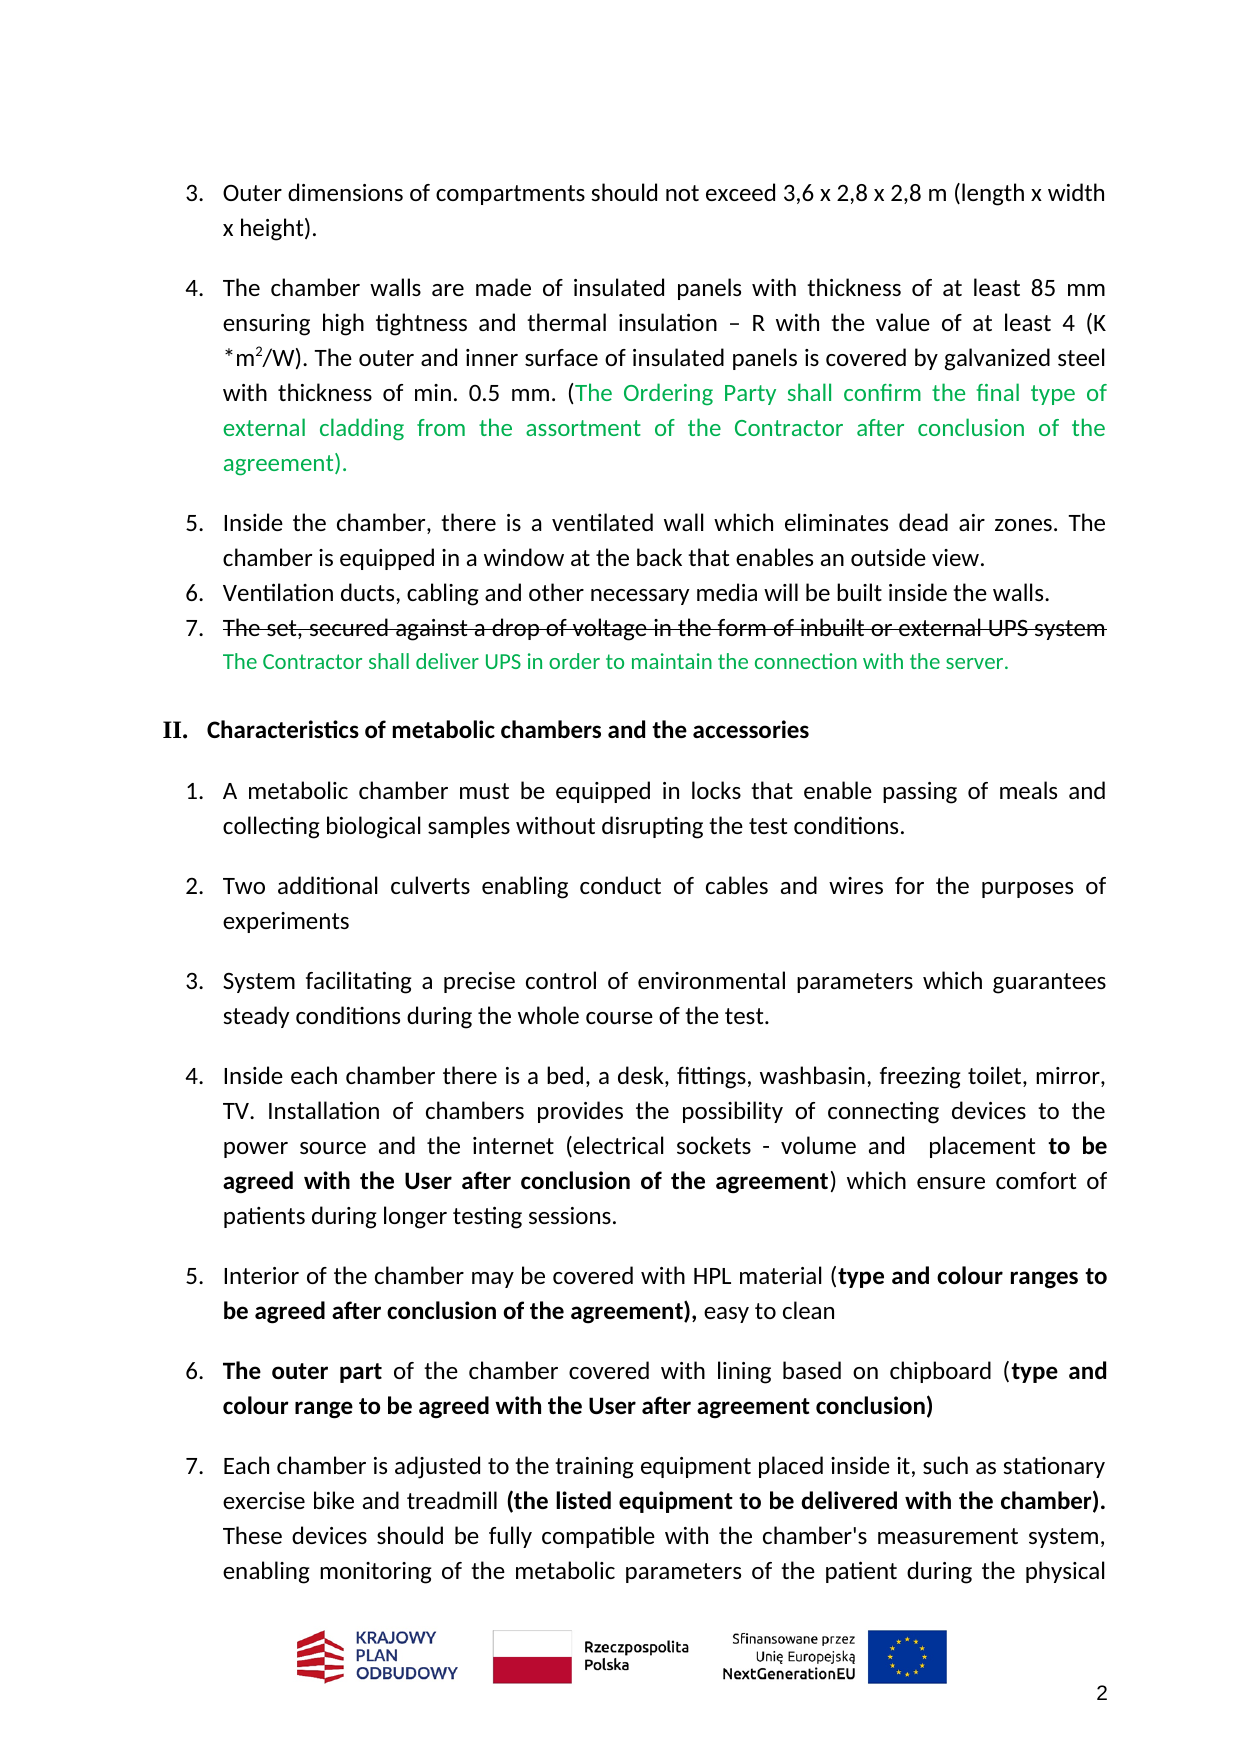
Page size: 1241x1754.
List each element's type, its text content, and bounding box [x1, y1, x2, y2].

list A metabolic chamber must be equipped in locks that enable passing of meals and collecting biological samples without disrupting the test conditions. [185, 775, 1107, 841]
list Inside each chamber there is a bed, a desk, fittings, washbasin, freezing toilet, mirror, TV. Installation of chambers provides the possibility of connecting devices to the power source and the internet (electrical sockets - volume and placement to be agreed with the User after conclusion of the agreement) which ensure comfort of patients during longer testing sessions. [185, 1060, 1107, 1231]
text Outer dimensions of compartments should not exceed 3,6 x 2,8 x 2,8 m (length x width x height). [185, 177, 1107, 243]
list Ventilation ducts, cabling and other necessary media will be built inside the walls. [185, 577, 1107, 608]
list Two additional culverts enabling conduct of cables and wires for the purposes of experiments [185, 870, 1107, 936]
list The set, secured against a drop of voltage in the form of inbuilt or external UPS system The Contractor shall deliver UPS in order to maintain the connection with the server. [185, 612, 1107, 675]
list Inside the chamber, there is a ventilated wall which eliminates dead air zones. The chamber is equipped in a window at the back that enables an outside view. [185, 507, 1107, 573]
list Interior of the chamber may be covered with HPL material (type and colour ranges to be agreed after conclusion of the agreement), easy to clean [185, 1260, 1107, 1326]
list The outer part of the chamber covered with lining based on chipboard (type and colour range to be agreed with the User after agreement conclusion) [185, 1355, 1107, 1421]
text Characteristics of metabolic chambers and the accessories [162, 714, 1107, 744]
text The chamber walls are made of insulated panels with thickness of at least 85 mm ensuring high tightness and thermal insulation – R with the value of at least 4 (K *m2/W). The outer and inner surface of insulated panels is covered by galvanized steel with thickness of min. 0.5 mm. (The Ordering Party shall confirm the final type of external cladding from the assortment of the Contractor after conclusion of the agreement). [185, 272, 1107, 478]
text System facilitating a precise control of environmental parameters which guarantees steady conditions during the whole course of the test. [185, 965, 1107, 1031]
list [185, 1450, 1107, 1586]
